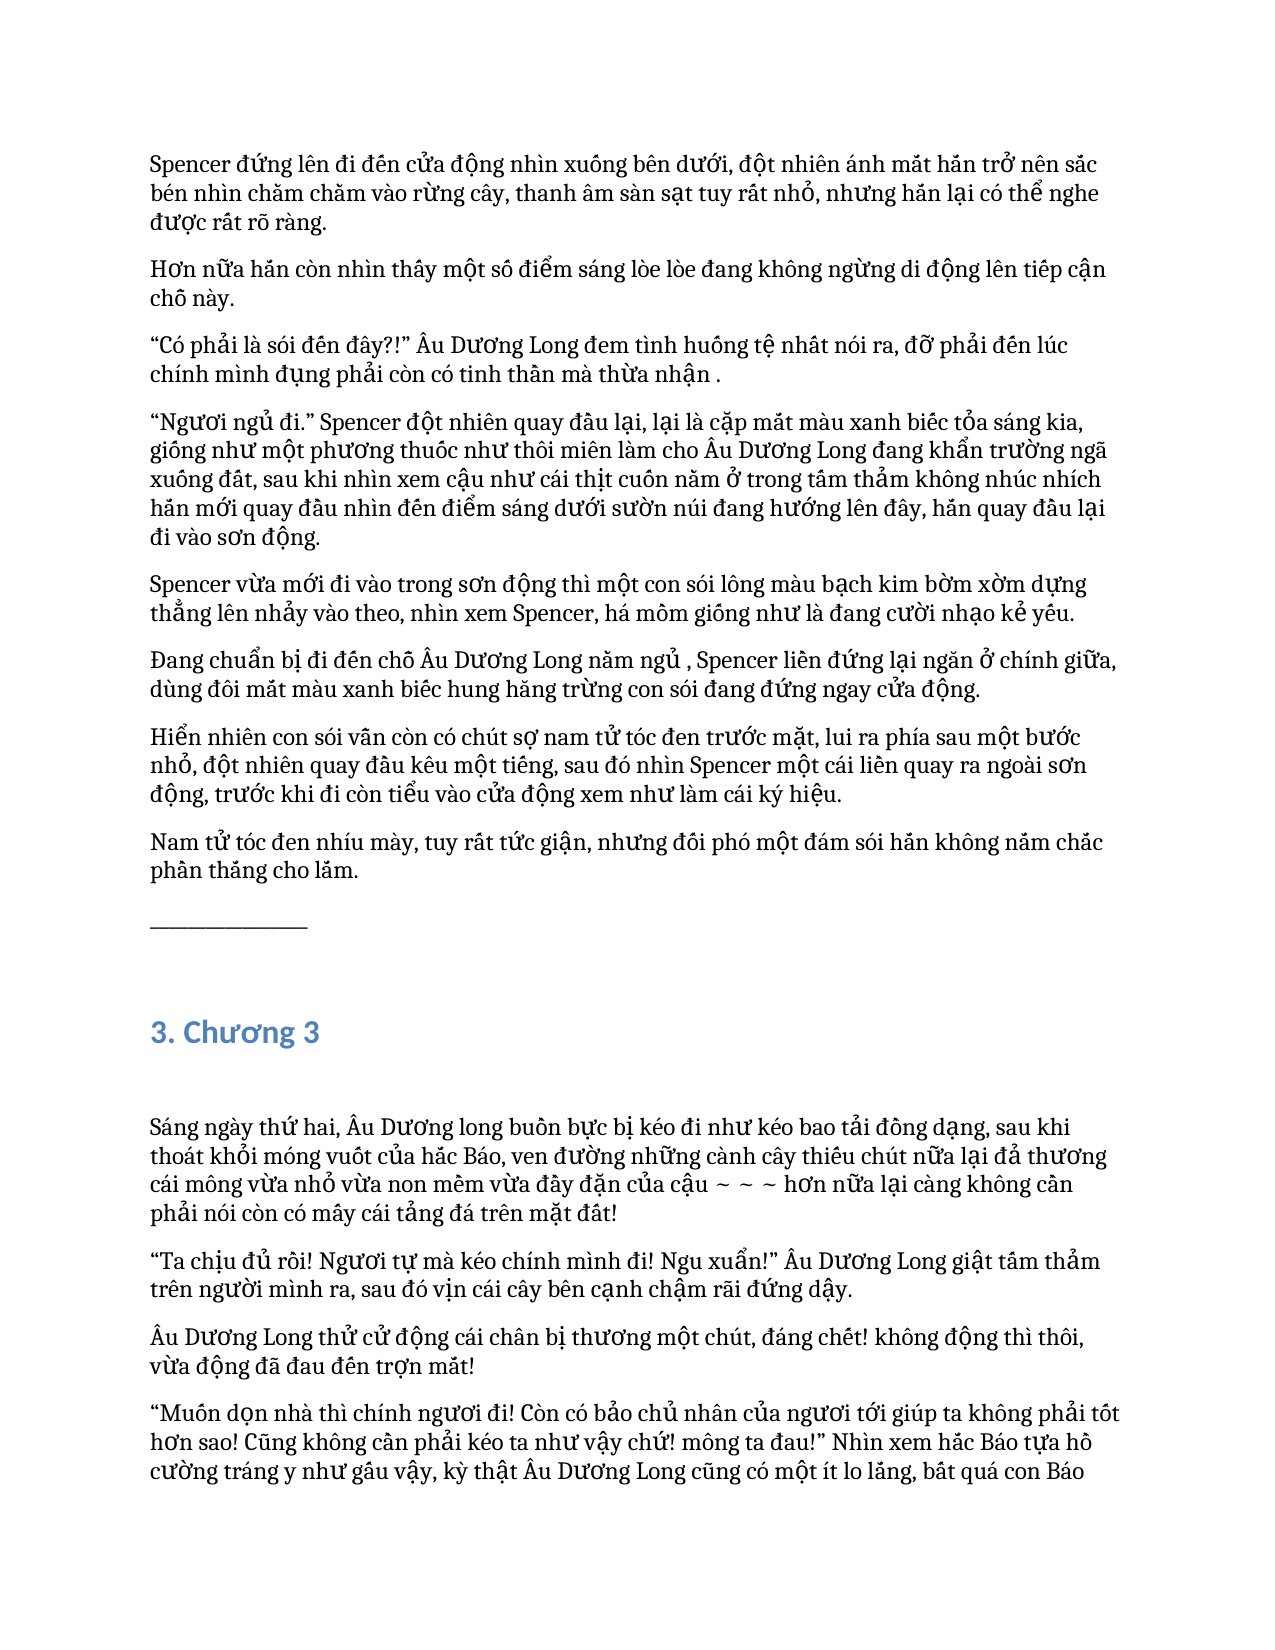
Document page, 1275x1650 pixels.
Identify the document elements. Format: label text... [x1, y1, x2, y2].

text “Có phải là sói đến đây?!” Âu Dương Long đem tình huống tệ nhất nói ra, đỡ phải đến lúc chính mình đụng phải còn có tinh thần mà thừa nhận . [150, 331, 1125, 389]
text Nam tử tóc đen nhíu mày, tuy rất tức giận, nhưng đối phó một đám sói hắn không nắm chắc phần thắng cho lắm. [150, 827, 1125, 885]
text Âu Dương Long thử cử động cái chân bị thương một chút, đáng chết! không động thì thôi, vừa động đã đau đến trợn mắt! [150, 1323, 1125, 1380]
text “Ta chịu đủ rồi! Ngươi tự mà kéo chính mình đi! Ngu xuẩn!” Âu Dương Long giật tấm thảm trên người mình ra, sau đó vịn cái cây bên cạnh chậm rãi đứng dậy. [150, 1247, 1125, 1304]
text Spencer đứng lên đi đến cửa động nhìn xuống bên dưới, đột nhiên ánh mắt hắn trở nên sắc bén nhìn chằm chằm vào rừng cây, thanh âm sàn sạt tuy rất nhỏ, nhưng hắn lại có thể nghe được rất rõ ràng. [150, 150, 1125, 236]
text Sáng ngày thứ hai, Âu Dương long buồn bực bị kéo đi như kéo bao tải đồng dạng, sau khi thoát khỏi móng vuốt của hắc Báo, ven đường những cành cây thiếu chút nữa lại đả thương cái mông vừa nhỏ vừa non mềm vừa đầy đặn của cậu ~ ~ ~ hơn nữa lại càng không cần phải nói còn có mấy cái tảng đá trên mặt đất! [150, 1055, 1125, 1228]
subtitle 3. Chương 3 [150, 1011, 1125, 1052]
text Đang chuẩn bị đi đến chỗ Âu Dương Long nằm ngủ , Spencer liền đứng lại ngăn ở chính giữa, dùng đôi mắt màu xanh biếc hung hăng trừng con sói đang đứng ngay cửa động. [150, 646, 1125, 704]
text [150, 1399, 1125, 1485]
text Spencer vừa mới đi vào trong sơn động thì một con sói lông màu bạch kim bờm xờm dựng thẳng lên nhảy vào theo, nhìn xem Spencer, há mồm giống như là đang cười nhạo kẻ yếu. [150, 570, 1125, 627]
text Hơn nữa hắn còn nhìn thấy một số điểm sáng lòe lòe đang không ngừng di động lên tiếp cận chỗ này. [150, 255, 1125, 312]
text _________________ [150, 904, 1125, 990]
text “Ngươi ngủ đi.” Spencer đột nhiên quay đầu lại, lại là cặp mắt màu xanh biếc tỏa sáng kia, giống như một phương thuốc như thôi miên làm cho Âu Dương Long đang khẩn trường ngã xuống đất, sau khi nhìn xem cậu như cái thịt cuốn nằm ở trong tấm thảm không nhúc nhích hắn mới quay đầu nhìn đến điểm sáng dưới sườn núi đang hướng lên đây, hắn quay đầu lại đi vào sơn động. [150, 407, 1125, 551]
text Hiển nhiên con sói vẫn còn có chút sợ nam tử tóc đen trước mặt, lui ra phía sau một bước nhỏ, đột nhiên quay đầu kêu một tiếng, sau đó nhìn Spencer một cái liền quay ra ngoài sơn động, trước khi đi còn tiểu vào cửa động xem như làm cái ký hiệu. [150, 722, 1125, 809]
